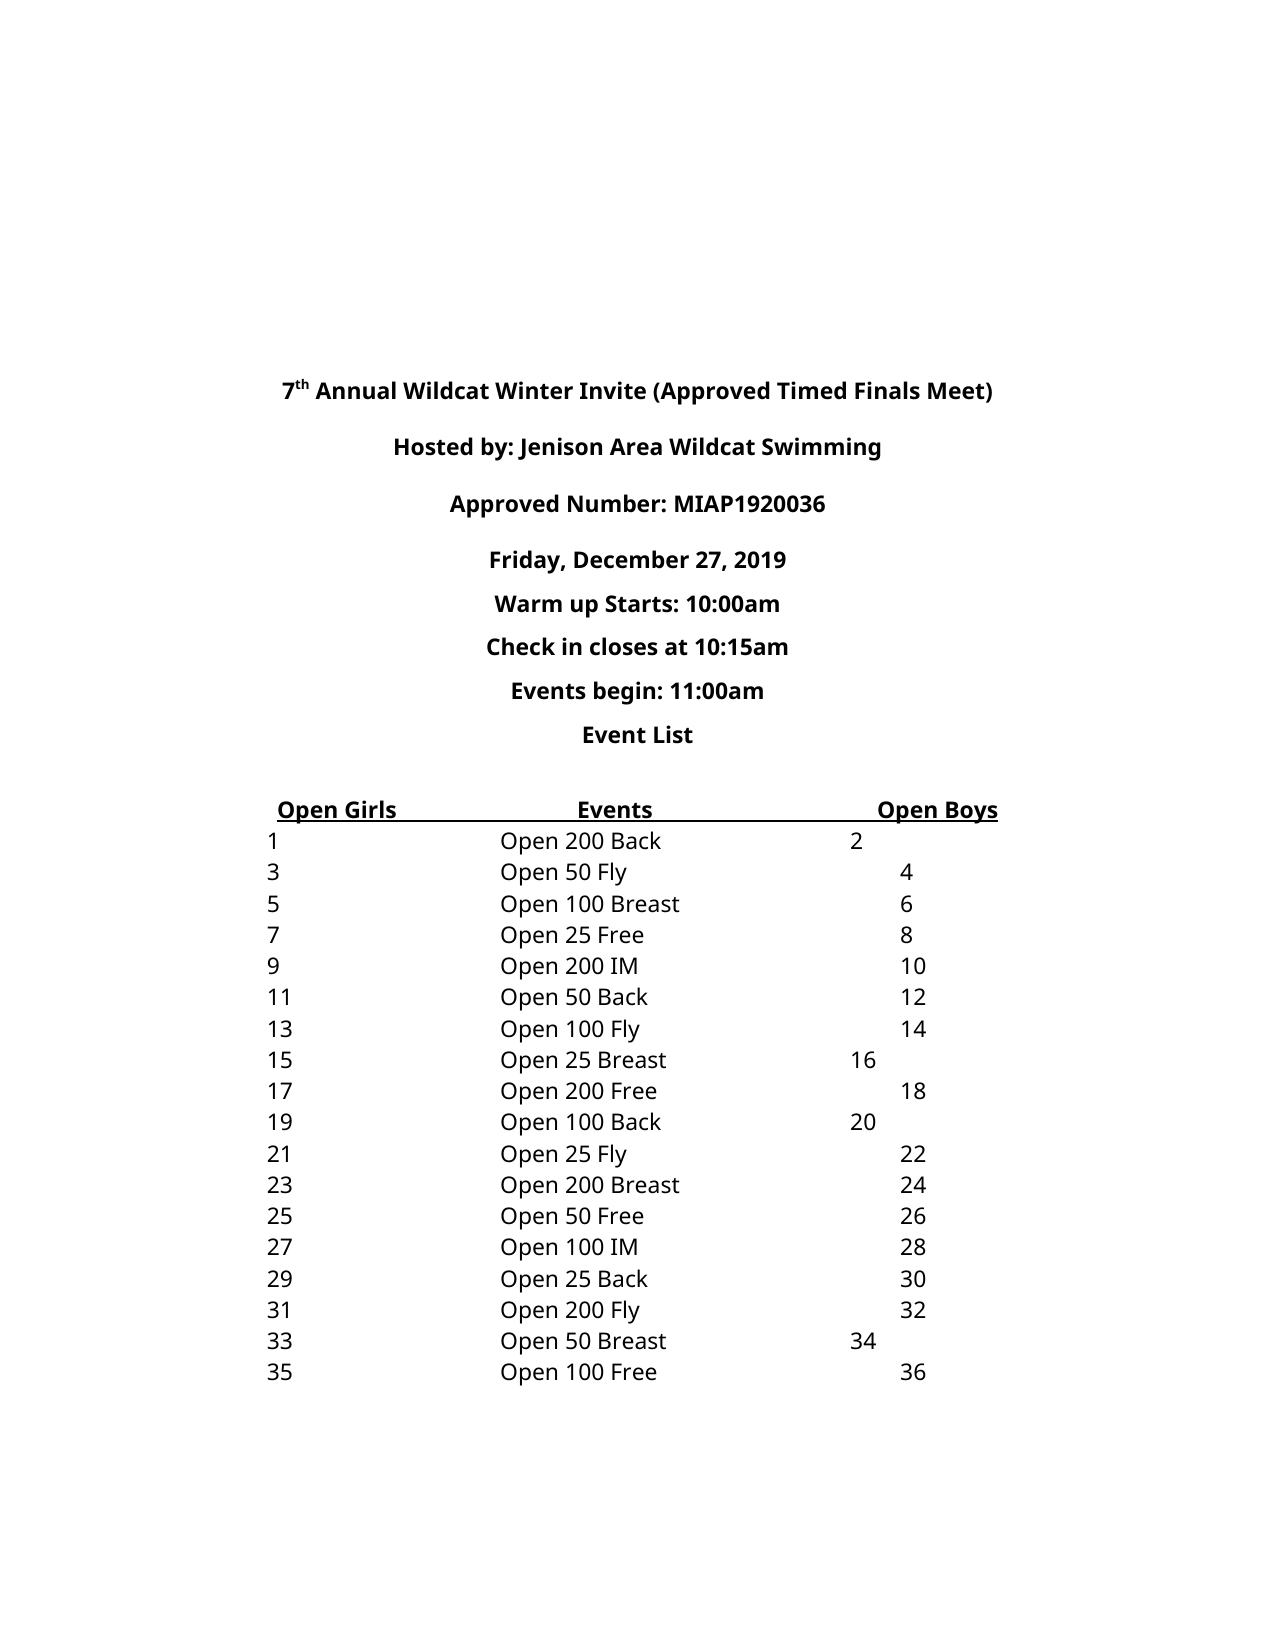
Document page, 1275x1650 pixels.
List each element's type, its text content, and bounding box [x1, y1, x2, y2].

text 7 Open 25 Free 8 [150, 919, 1125, 950]
text 19 Open 100 Back 20 [150, 1106, 1125, 1137]
text 25 Open 50 Free 26 [150, 1200, 1125, 1231]
text 1 Open 200 Back 2 [150, 825, 1125, 856]
text 11 Open 50 Back 12 [150, 981, 1125, 1012]
text 15 Open 25 Breast 16 [150, 1044, 1125, 1075]
text 3 Open 50 Fly 4 [150, 856, 1125, 887]
text 31 Open 200 Fly 32 [150, 1294, 1125, 1325]
text 9 Open 200 IM 10 [150, 950, 1125, 981]
text Friday, December 27, 2019 [150, 544, 1125, 575]
text 21 Open 25 Fly 22 [150, 1137, 1125, 1169]
text 23 Open 200 Breast 24 [150, 1169, 1125, 1200]
text Warm up Starts: 10:00am [150, 587, 1125, 619]
text 7th Annual Wildcat Winter Invite (Approved Timed Finals Meet) [150, 375, 1125, 406]
text 5 Open 100 Breast 6 [150, 887, 1125, 919]
text 29 Open 25 Back 30 [150, 1262, 1125, 1294]
text Hosted by: Jenison Area Wildcat Swimming [150, 431, 1125, 462]
text 27 Open 100 IM 28 [150, 1231, 1125, 1262]
text Check in closes at 10:15am [150, 631, 1125, 662]
text 13 Open 100 Fly 14 [208, 1012, 1125, 1044]
text Open Girls Events Open Boys [150, 794, 1125, 825]
text 35 Open 100 Free 36 [150, 1356, 1125, 1387]
text Events begin: 11:00am [150, 675, 1125, 706]
text Approved Number: MIAP1920036 [150, 487, 1125, 519]
text 33 Open 50 Breast 34 [150, 1325, 1125, 1356]
text Event List [150, 719, 1125, 750]
text 17 Open 200 Free 18 [150, 1075, 1125, 1106]
